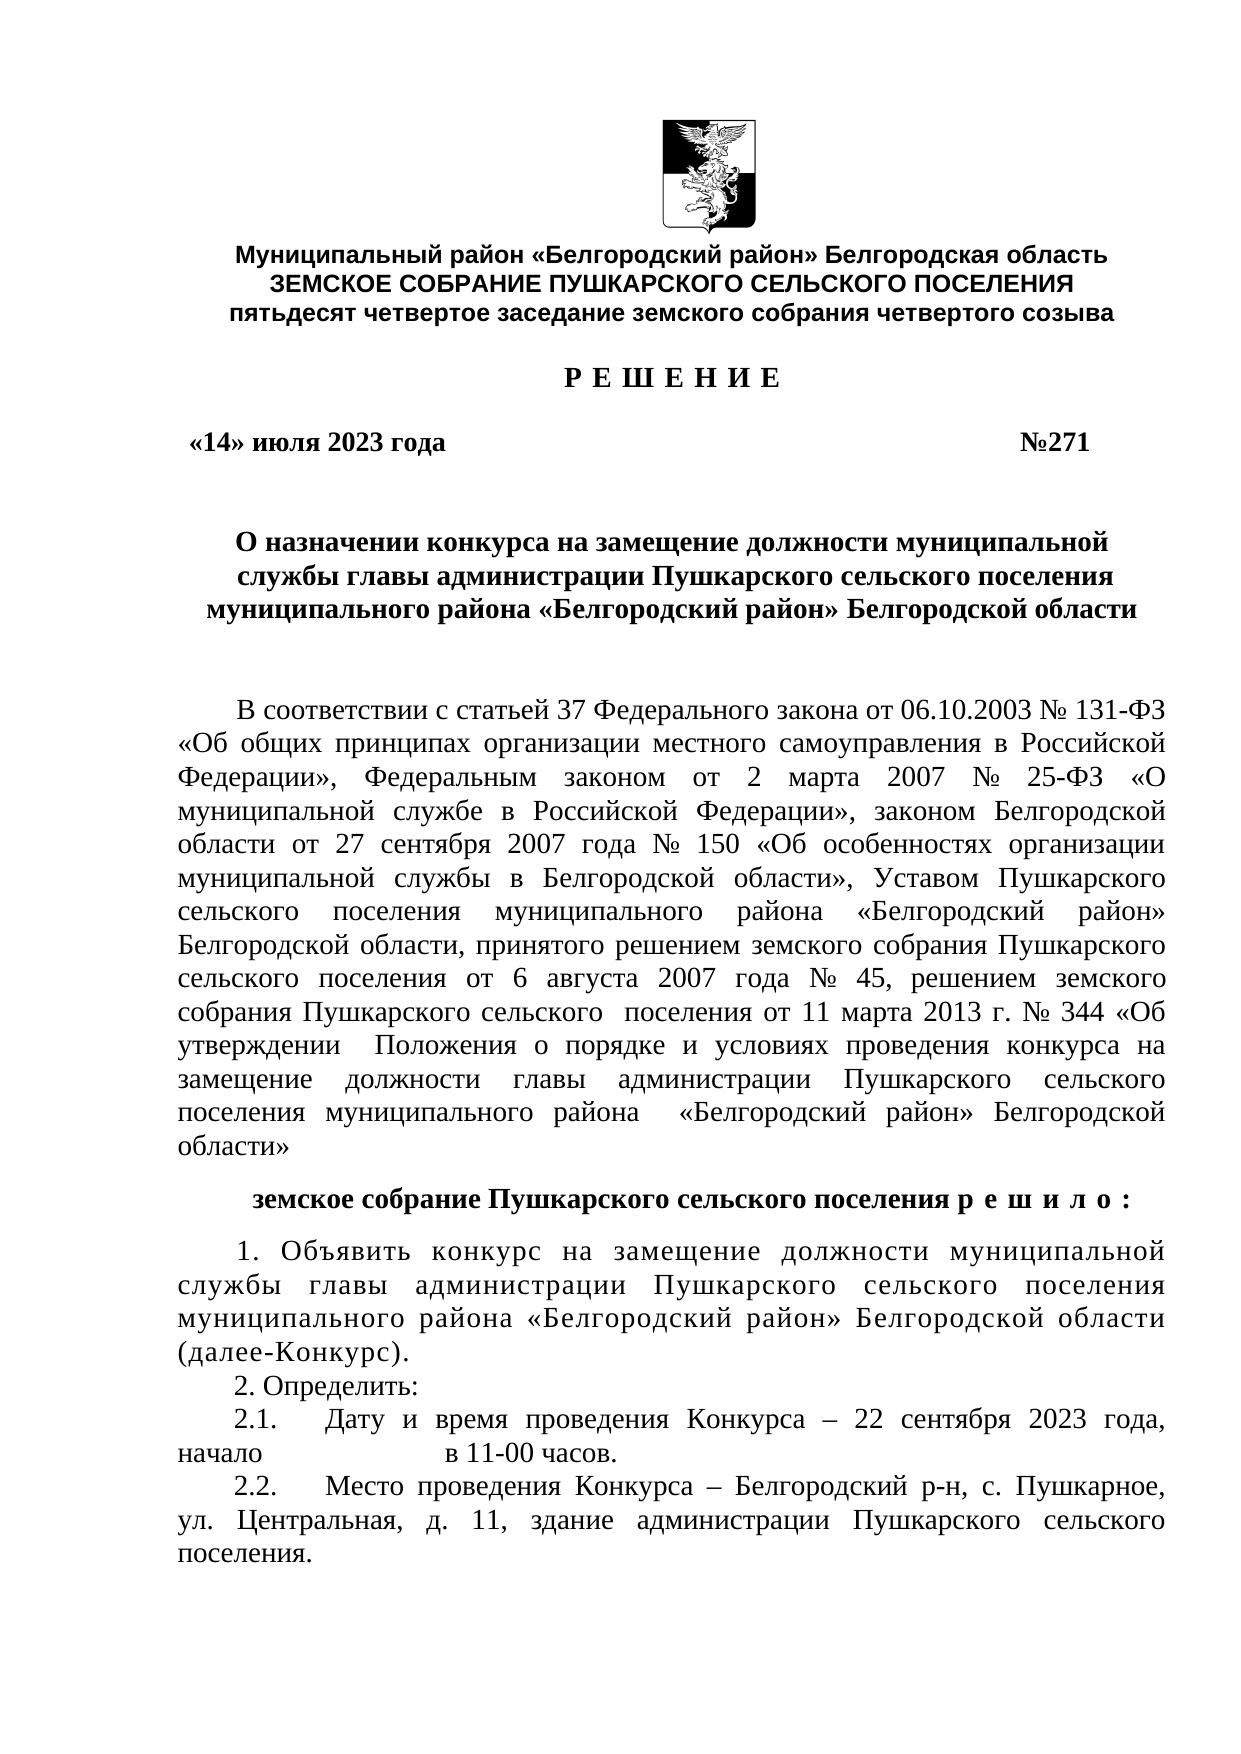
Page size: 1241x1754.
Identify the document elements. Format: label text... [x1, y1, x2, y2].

text О назначении конкурса на замещение должности муниципальной [177, 524, 1167, 558]
text 1. Объявить конкурс на замещение должности муниципальной службы главы администрации Пушкарского сельского поселения муниципального района «Белгородский район» Белгородской области (далее-Конкурс). [177, 1233, 1167, 1368]
text 2.1. Дату и время проведения Конкурса – 22 сентября 2023 года, начало в 11-00 часов. [177, 1401, 1167, 1468]
text ЗЕМСКОЕ СОБРАНИЕ ПУШКАРСКОГО СЕЛЬСКОГО ПОСЕЛЕНИЯ [177, 269, 1167, 298]
text 2.2. Место проведения Конкурса – Белгородский р-н, с. Пушкарное, ул. Центральная, д. 11, здание администрации Пушкарского сельского поселения. [177, 1468, 1167, 1569]
table_header «14» июля 2023 года [177, 425, 636, 457]
text земское собрание Пушкарского сельского поселения решило: [177, 1181, 1167, 1214]
text пятьдесят четвертое заседание земского собрания четвертого созыва [177, 298, 1167, 327]
text службы главы администрации Пушкарского сельского поселения [177, 558, 1167, 591]
text В соответствии с статьей 37 Федерального закона от 06.10.2003 № 131-ФЗ «Об общих принципах организации местного самоуправления в Российской Федерации», Федеральным законом от 2 марта 2007 № 25-ФЗ «О муниципальной службе в Российской Федерации», законом Белгородской области от 27 сентября 2007 года № 150 «Об особенностях организации муниципальной службы в Белгородской области», Уставом Пушкарского сельского поселения муниципального района «Белгородский район» Белгородской области, принятого решением земского собрания Пушкарского сельского поселения от 6 августа 2007 года № 45, решением земского собрания Пушкарского сельского поселения от 11 марта 2013 г. № 344 «Об утверждении Положения о порядке и условиях проведения конкурса на замещение должности главы администрации Пушкарского сельского поселения муниципального района «Белгородский район» Белгородской области» [177, 692, 1167, 1162]
text Муниципальный район «Белгородский район» Белгородская область [177, 240, 1167, 269]
text муниципального района «Белгородский район» Белгородской области [177, 591, 1167, 625]
picture [660, 118, 758, 237]
text 2. Определить: [177, 1368, 1167, 1401]
text решение [177, 360, 1167, 394]
table_header №271 [636, 425, 1167, 457]
